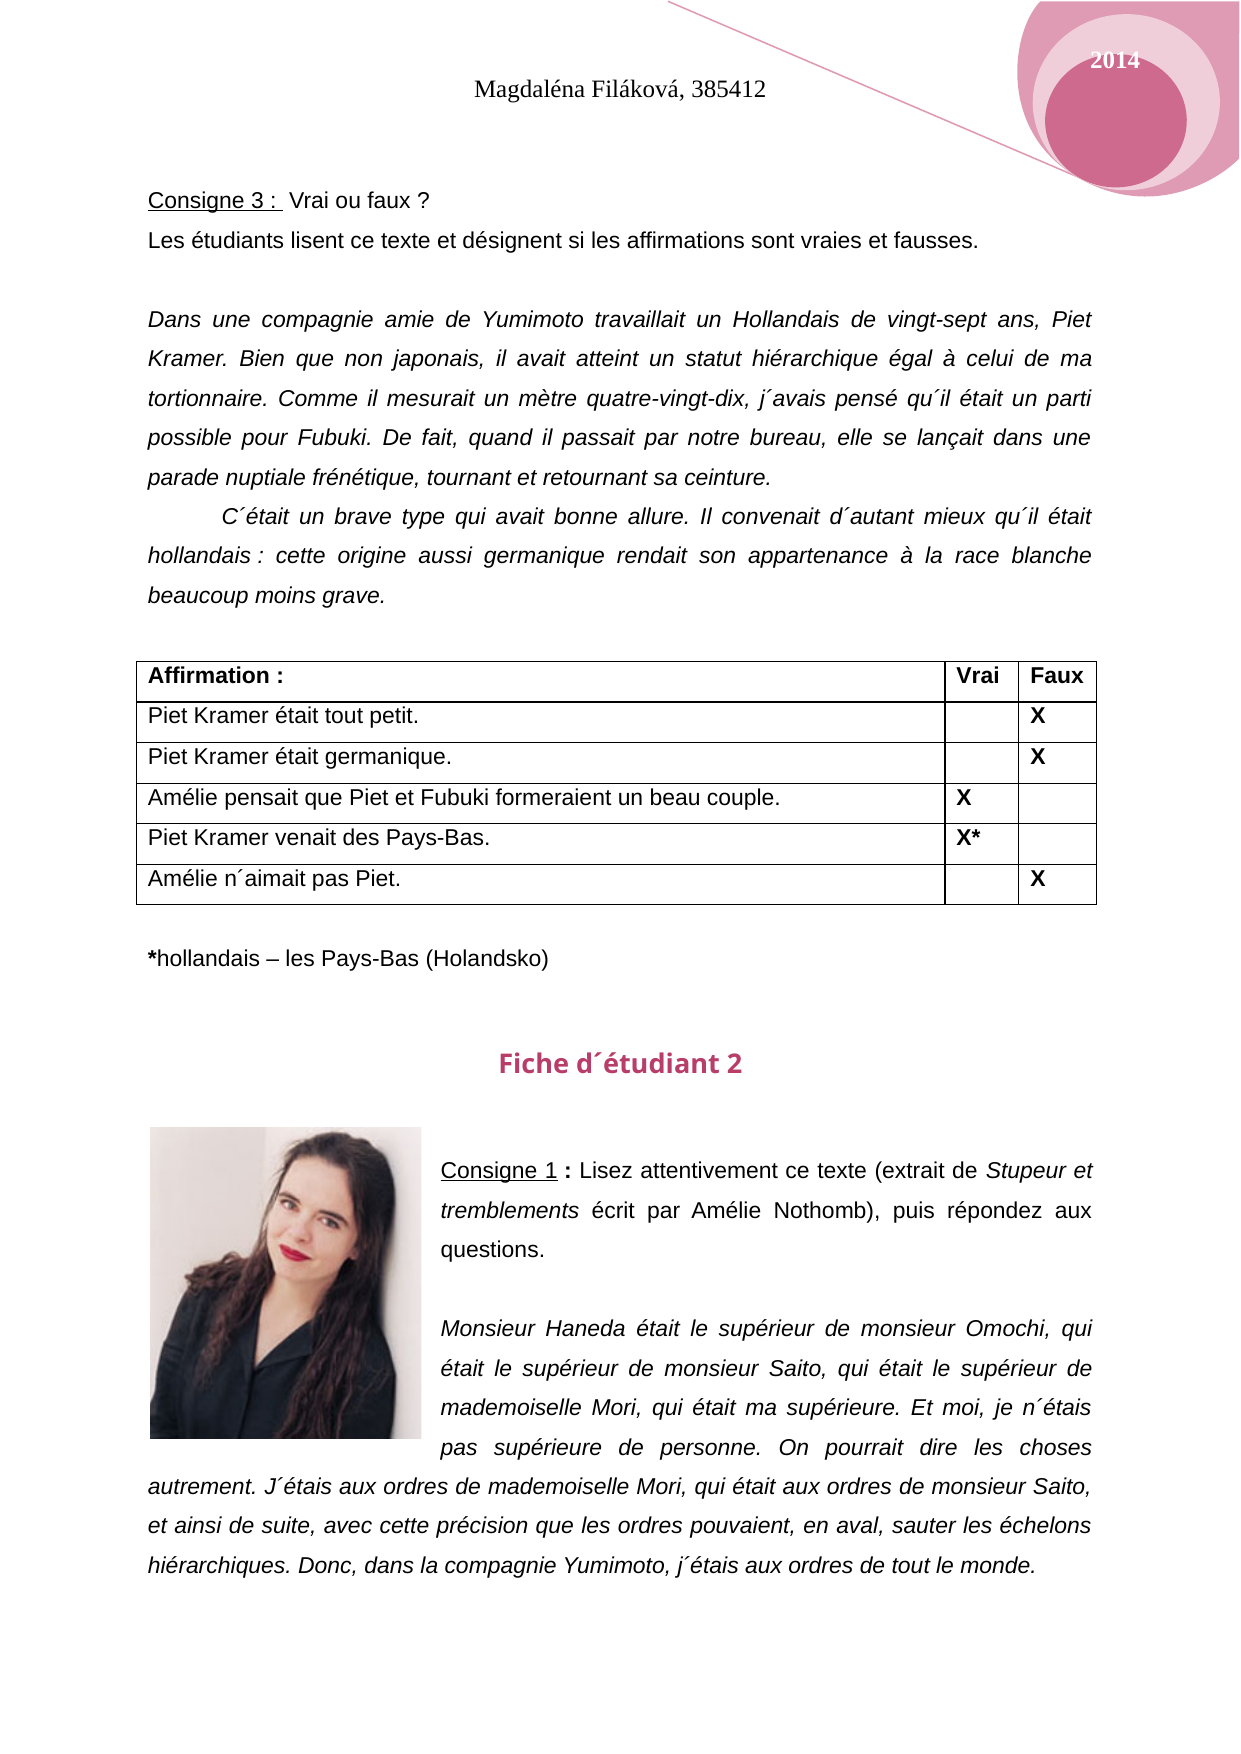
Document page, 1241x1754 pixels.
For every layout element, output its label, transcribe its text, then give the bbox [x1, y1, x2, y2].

table_cell X [1019, 865, 1096, 904]
text *hollandais – les Pays-Bas (Holandsko) [148, 944, 1093, 971]
table_cell Piet Kramer venait des Pays-Bas. [137, 824, 944, 863]
table_cell [946, 865, 1018, 904]
table_cell [946, 703, 1018, 742]
table_cell Amélie n´aimait pas Piet. [137, 865, 944, 904]
table_cell X [946, 784, 1018, 823]
table_cell [946, 743, 1018, 782]
picture [150, 1127, 422, 1439]
subtitle Fiche d´étudiant 2 [148, 1044, 1093, 1081]
table_cell [1019, 824, 1096, 863]
table_cell Amélie pensait que Piet et Fubuki formeraient un beau couple. [137, 784, 944, 823]
text C´était un brave type qui avait bonne allure. Il convenait d´autant mieux qu´il était hollandais : cette origine aussi germanique rendait son appartenance à la race blanche beaucoup moins grave. [148, 503, 1093, 608]
text Les étudiants lisent ce texte et désignent si les affirmations sont vraies et fausses. [148, 227, 1093, 253]
text Monsieur Haneda était le supérieur de monsieur Omochi, qui était le supérieur de monsieur Saito, qui était le supérieur de mademoiselle Mori, qui était ma supérieure. Et moi, je n´étais pas supérieure de personne. On pourrait dire les choses autrement. J´étais aux ordres de mademoiselle Mori, qui était aux ordres de monsieur Saito, et ainsi de suite, avec cette précision que les ordres pouvaient, en aval, sauter les échelons hiérarchiques. Donc, dans la compagnie Yumimoto, j´étais aux ordres de tout le monde. [148, 1315, 1093, 1578]
table_header Vrai [946, 662, 1018, 701]
table_cell Piet Kramer était germanique. [137, 743, 944, 782]
table_cell X* [946, 824, 1018, 863]
table_cell X [1019, 743, 1096, 782]
table_cell Piet Kramer était tout petit. [137, 703, 944, 742]
text Consigne 3 : Vrai ou faux ? [148, 187, 1093, 213]
table_cell X [1019, 703, 1096, 742]
text Consigne 1 : Lisez attentivement ce texte (extrait de Stupeur et tremblements écrit par Amélie Nothomb), puis répondez aux questions. [422, 1157, 1093, 1262]
table_header Affirmation : [137, 662, 944, 701]
table_header Faux [1019, 662, 1096, 701]
table_cell [1019, 784, 1096, 823]
text Dans une compagnie amie de Yumimoto travaillait un Hollandais de vingt-sept ans, Piet Kramer. Bien que non japonais, il avait atteint un statut hiérarchique égal à celui de ma tortionnaire. Comme il mesurait un mètre quatre-vingt-dix, j´avais pensé qu´il était un parti possible pour Fubuki. De fait, quand il passait par notre bureau, elle se lançait dans une parade nuptiale frénétique, tournant et retournant sa ceinture. [148, 306, 1093, 490]
